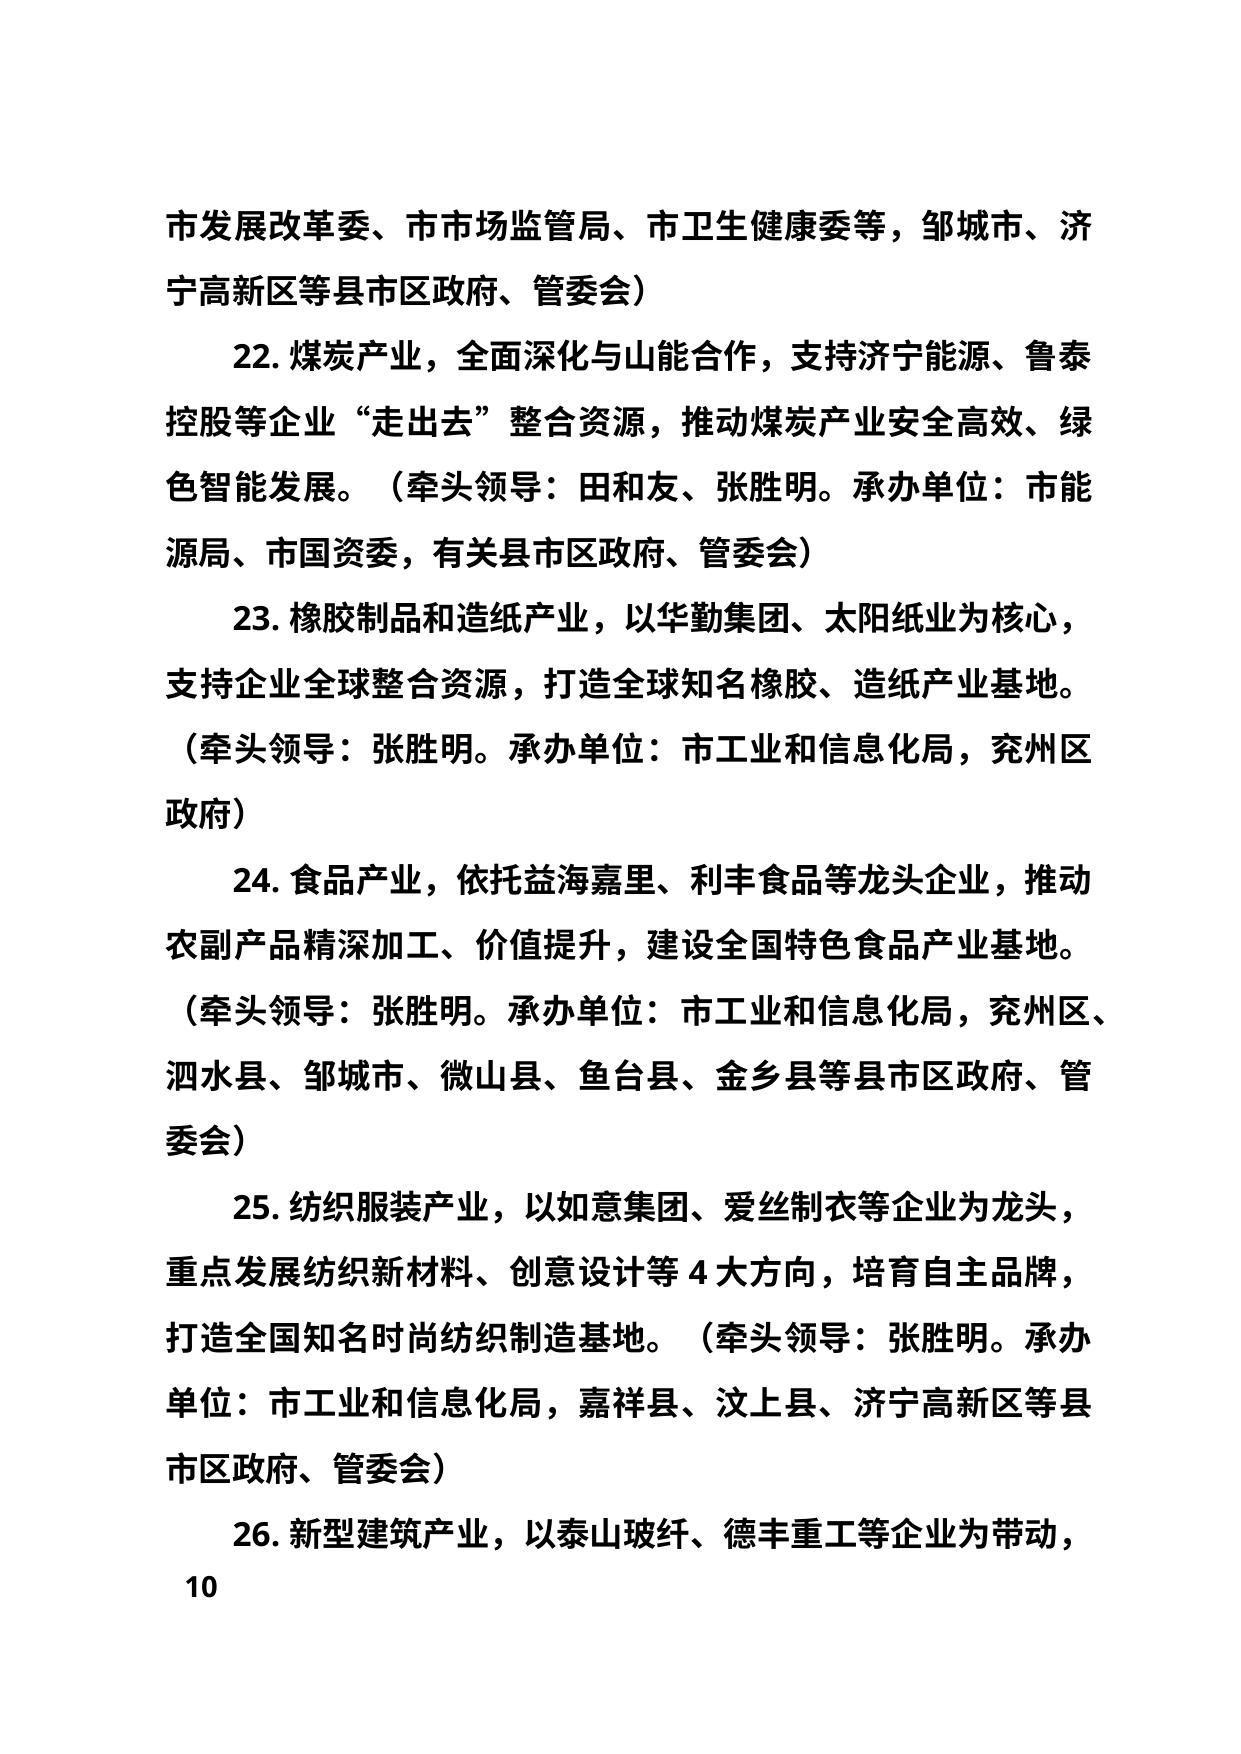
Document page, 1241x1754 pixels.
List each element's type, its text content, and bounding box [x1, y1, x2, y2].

text 23. 橡胶制品和造纸产业，以华勤集团、太阳纸业为核心，支持企业全球整合资源，打造全球知名橡胶、造纸产业基地。（牵头领导：张胜明。承办单位：市工业和信息化局，兖州区政府） [165, 583, 1092, 845]
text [165, 191, 1092, 322]
text 22. 煤炭产业，全面深化与山能合作，支持济宁能源、鲁泰控股等企业“走出去”整合资源，推动煤炭产业安全高效、绿色智能发展。（牵头领导：田和友、张胜明。承办单位：市能源局、市国资委，有关县市区政府、管委会） [165, 322, 1092, 583]
text 25. 纺织服装产业，以如意集团、爱丝制衣等企业为龙头，重点发展纺织新材料、创意设计等4大方向，培育自主品牌，打造全国知名时尚纺织制造基地。（牵头领导：张胜明。承办单位：市工业和信息化局，嘉祥县、汶上县、济宁高新区等县市区政府、管委会） [165, 1172, 1092, 1499]
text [165, 1499, 1092, 1564]
text 24. 食品产业，依托益海嘉里、利丰食品等龙头企业，推动农副产品精深加工、价值提升，建设全国特色食品产业基地。（牵头领导：张胜明。承办单位：市工业和信息化局，兖州区、泗水县、邹城市、微山县、鱼台县、金乡县等县市区政府、管委会） [165, 845, 1092, 1172]
